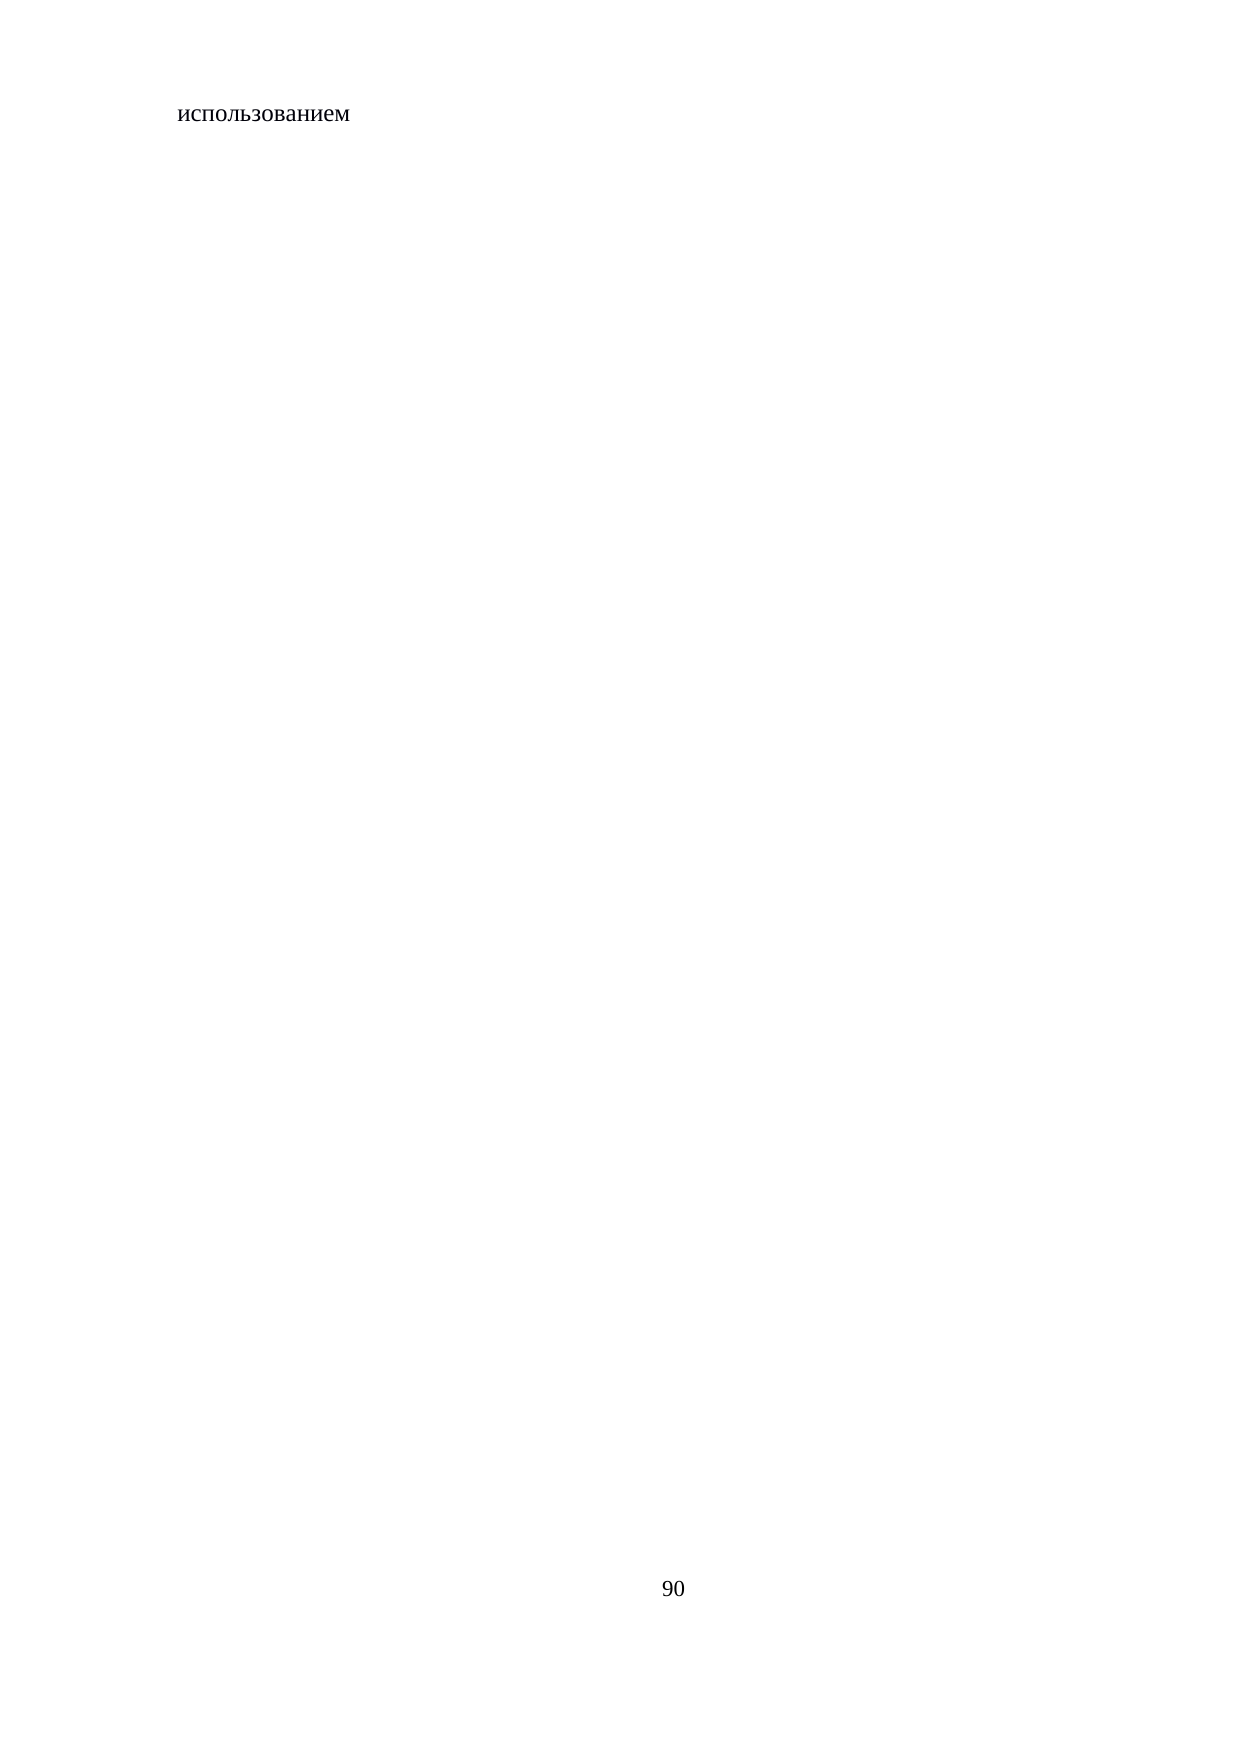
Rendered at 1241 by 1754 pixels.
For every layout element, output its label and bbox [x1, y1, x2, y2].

text [177, 98, 1181, 127]
